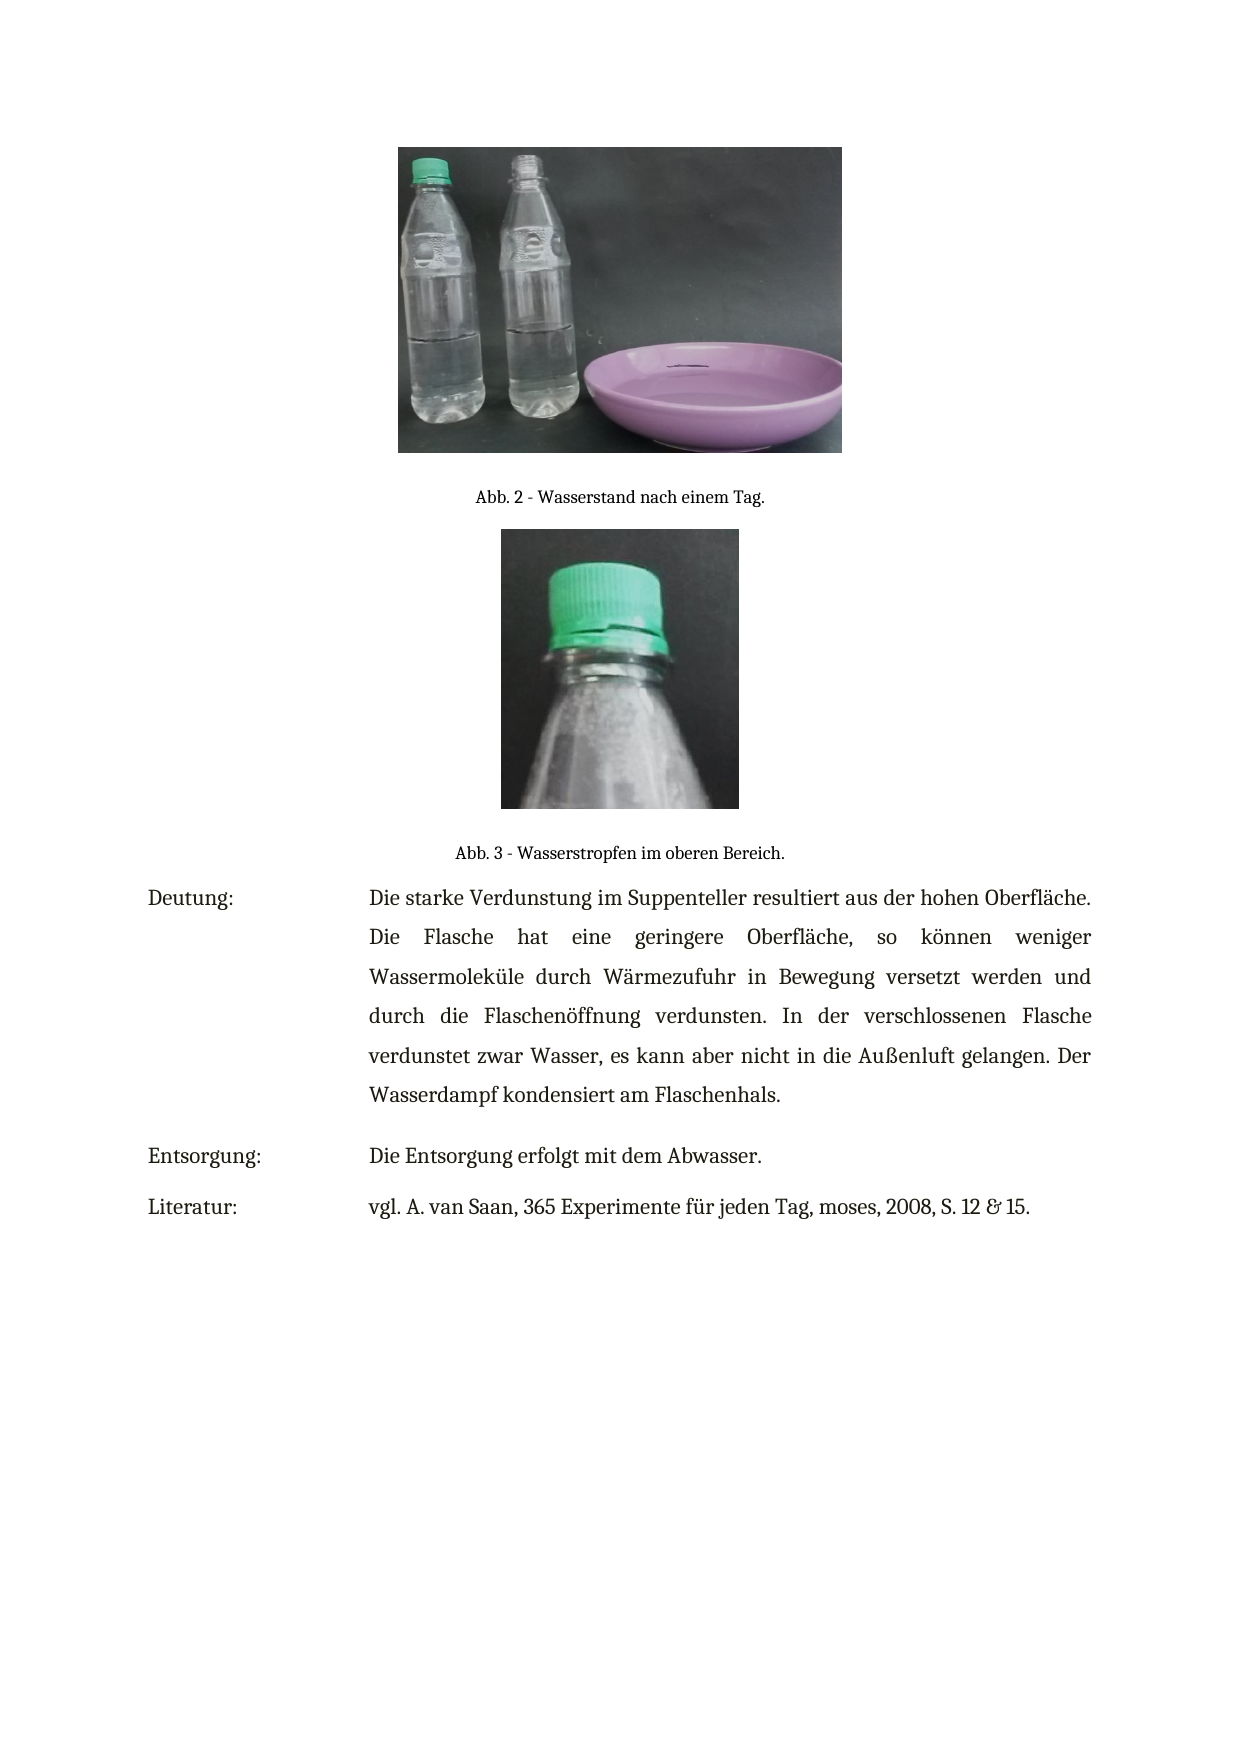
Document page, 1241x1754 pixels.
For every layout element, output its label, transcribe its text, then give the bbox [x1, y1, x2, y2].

picture [501, 529, 739, 809]
text Literatur: vgl. A. van Saan, 365 Experimente für jeden Tag, moses, 2008, S. 12 & 15. [148, 1193, 1093, 1220]
text Deutung: Die starke Verdunstung im Suppenteller resultiert aus der hohen Oberfläche. Die Flasche hat eine geringere Oberfläche, so können weniger Wassermoleküle durch Wärmezufuhr in Bewegung versetzt werden und durch die Flaschenöffnung verdunsten. In der verschlossenen Flasche verdunstet zwar Wasser, es kann aber nicht in die Außenluft gelangen. Der Wasserdampf kondensiert am Flaschenhals. [148, 885, 1093, 1108]
text Entsorgung: Die Entsorgung erfolgt mit dem Abwasser. [148, 1142, 1093, 1169]
picture [398, 147, 842, 453]
